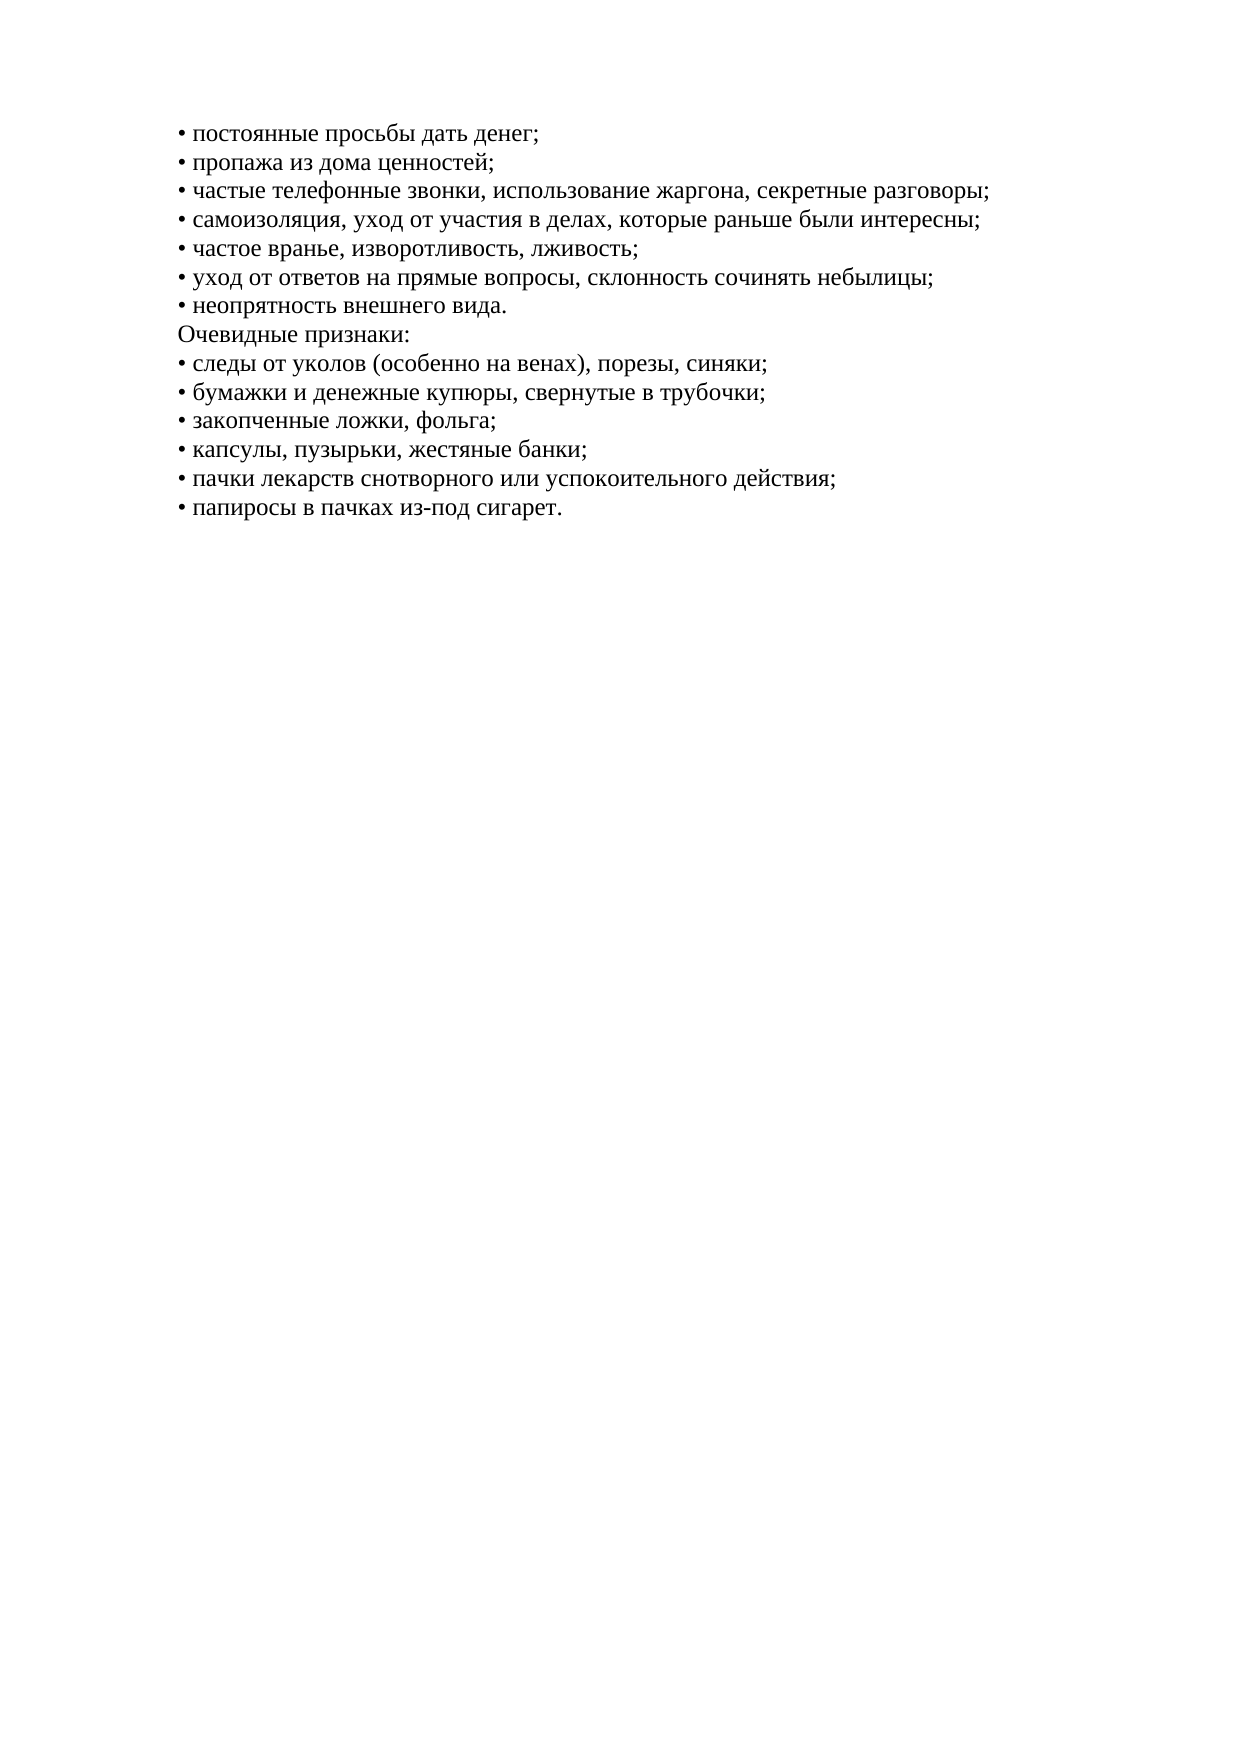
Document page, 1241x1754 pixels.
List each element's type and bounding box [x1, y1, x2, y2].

text [177, 118, 1152, 521]
